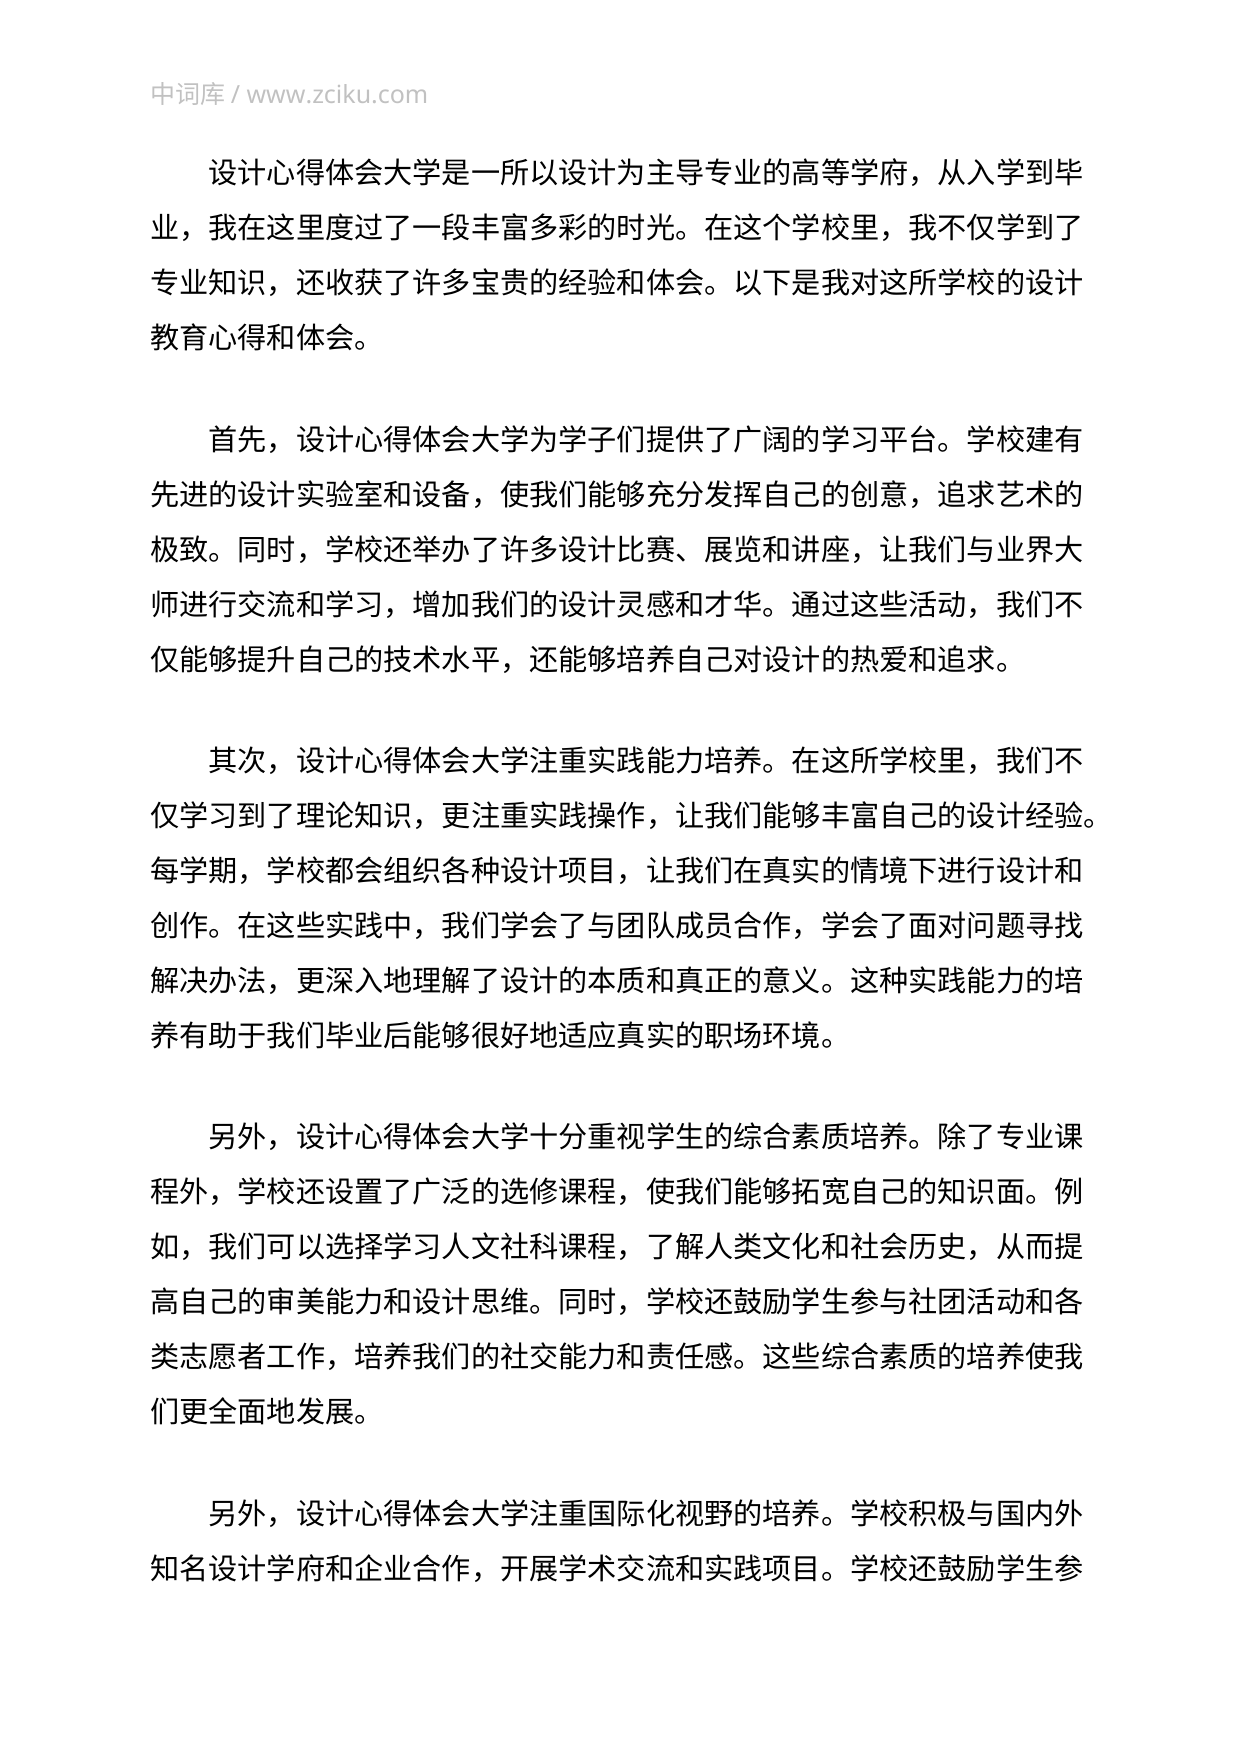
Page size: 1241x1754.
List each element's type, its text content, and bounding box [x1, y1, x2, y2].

text 另外，设计心得体会大学十分重视学生的综合素质培养。除了专业课程外，学校还设置了广泛的选修课程，使我们能够拓宽自己的知识面。例如，我们可以选择学习人文社科课程，了解人类文化和社会历史，从而提高自己的审美能力和设计思维。同时，学校还鼓励学生参与社团活动和各类志愿者工作，培养我们的社交能力和责任感。这些综合素质的培养使我们更全面地发展。 [150, 1114, 1090, 1431]
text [150, 1490, 1090, 1587]
text 其次，设计心得体会大学注重实践能力培养。在这所学校里，我们不仅学习到了理论知识，更注重实践操作，让我们能够丰富自己的设计经验。每学期，学校都会组织各种设计项目，让我们在真实的情境下进行设计和创作。在这些实践中，我们学会了与团队成员合作，学会了面对问题寻找解决办法，更深入地理解了设计的本质和真正的意义。这种实践能力的培养有助于我们毕业后能够很好地适应真实的职场环境。 [150, 738, 1090, 1054]
text 设计心得体会大学是一所以设计为主导专业的高等学府，从入学到毕业，我在这里度过了一段丰富多彩的时光。在这个学校里，我不仅学到了专业知识，还收获了许多宝贵的经验和体会。以下是我对这所学校的设计教育心得和体会。 [150, 150, 1090, 357]
text 首先，设计心得体会大学为学子们提供了广阔的学习平台。学校建有先进的设计实验室和设备，使我们能够充分发挥自己的创意，追求艺术的极致。同时，学校还举办了许多设计比赛、展览和讲座，让我们与业界大师进行交流和学习，增加我们的设计灵感和才华。通过这些活动，我们不仅能够提升自己的技术水平，还能够培养自己对设计的热爱和追求。 [150, 416, 1090, 678]
